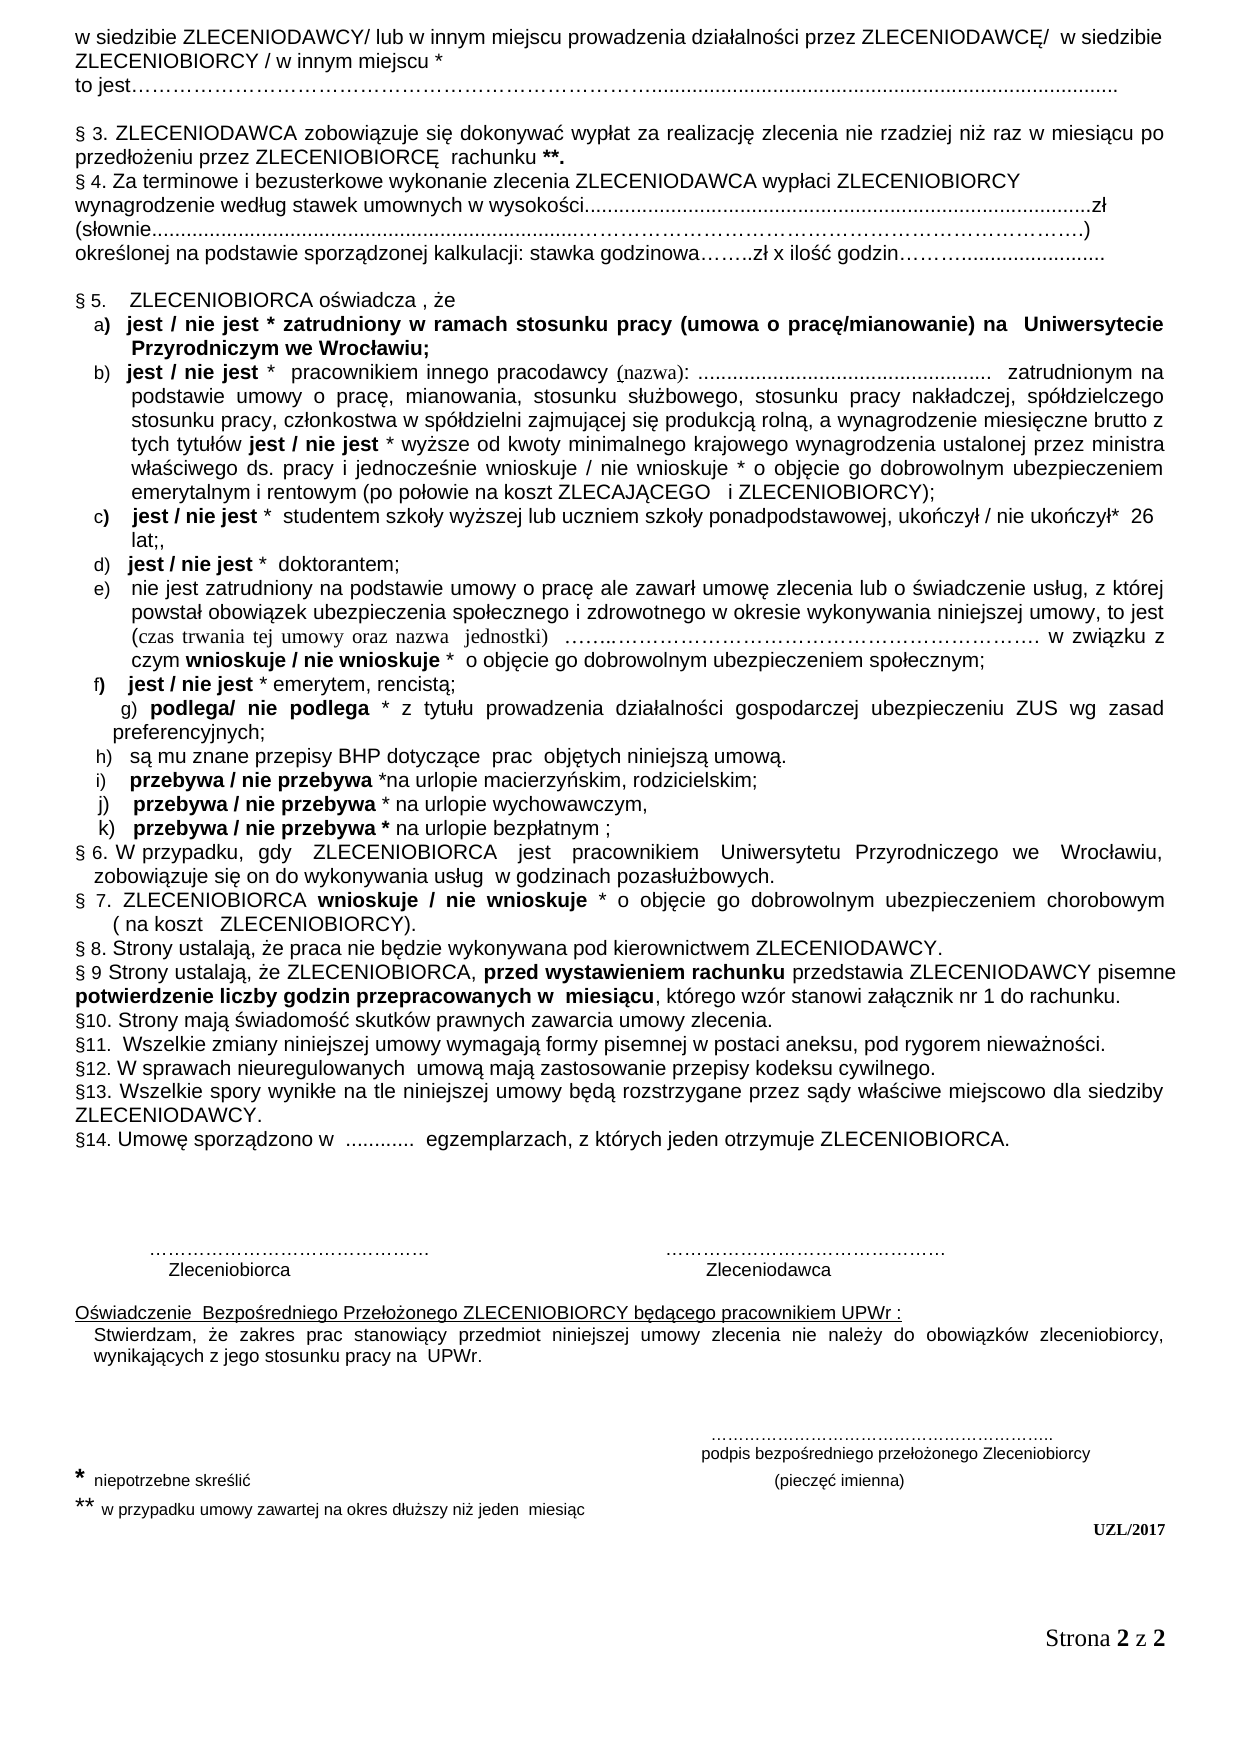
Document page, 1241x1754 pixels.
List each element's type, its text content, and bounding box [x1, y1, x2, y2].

text § 3. ZLECENIODAWCA zobowiązuje się dokonywać wypłat za realizację zlecenia nie rzadziej niż raz w miesiącu po przedłożeniu przez ZLECENIOBIORCĘ rachunku **. [75, 121, 1165, 168]
text Zleceniobiorca Zleceniodawca [75, 1259, 1165, 1281]
text § 4. Za terminowe i bezusterkowe wykonanie zlecenia ZLECENIODAWCA wypłaci ZLECENIOBIORCY wynagrodzenie według stawek umownych w wysokości........................................................................................zł (słownie..........................................................................……………………………………………………………….) [75, 168, 1165, 240]
text ** w przypadku umowy zawartej na okres dłuższy niż jeden miesiąc [75, 1491, 1162, 1520]
text g) podlega/ nie podlega * z tytułu prowadzenia działalności gospodarczej ubezpieczeniu ZUS wg zasad preferencyjnych; [75, 696, 1165, 744]
text § 5. ZLECENIOBIORCA oświadcza , że [75, 288, 1165, 312]
text j) przebywa / nie przebywa * na urlopie wychowawczym, [75, 792, 1165, 816]
text §13. Wszelkie spory wynikłe na tle niniejszej umowy będą rozstrzygane przez sądy właściwe miejscowo dla siedziby ZLECENIODAWCY. [75, 1079, 1165, 1127]
text podpis bezpośredniego przełożonego Zleceniobiorcy [75, 1443, 1165, 1463]
text §12. W sprawach nieuregulowanych umową mają zastosowanie przepisy kodeksu cywilnego. [75, 1055, 1165, 1079]
text Stwierdzam, że zakres prac stanowiący przedmiot niniejszej umowy zlecenia nie należy do obowiązków zleceniobiorcy, wynikających z jego stosunku pracy na UPWr. [94, 1324, 1165, 1367]
text e) nie jest zatrudniony na podstawie umowy o pracę ale zawarł umowę zlecenia lub o świadczenie usług, z której powstał obowiązek ubezpieczenia społecznego i zdrowotnego w okresie wykonywania niniejszej umowy, to jest (czas trwania tej umowy oraz nazwa jednostki) ……..……………………………………………………. w związku z czym wnioskuje / nie wnioskuje * o objęcie go dobrowolnym ubezpieczeniem społecznym; [94, 576, 1165, 672]
text i) przebywa / nie przebywa *na urlopie macierzyńskim, rodzicielskim; [75, 768, 1165, 792]
text * niepotrzebne skreślić (pieczęć imienna) [75, 1463, 1165, 1491]
text §14. Umowę sporządzono w ............ egzemplarzach, z których jeden otrzymuje ZLECENIOBIORCA. [75, 1127, 1165, 1151]
text h) są mu znane przepisy BHP dotyczące prac objętych niniejszą umową. [75, 744, 1165, 768]
text UZL/2017 [75, 1520, 1165, 1539]
text d) jest / nie jest * doktorantem; [94, 552, 1165, 576]
text określonej na podstawie sporządzonej kalkulacji: stawka godzinowa……..zł x ilość godzin………......................... [75, 240, 1165, 264]
text §10. Strony mają świadomość skutków prawnych zawarcia umowy zlecenia. [75, 1007, 1165, 1031]
text …………………………………………………….. [75, 1424, 1165, 1443]
text f) jest / nie jest * emerytem, rencistą; [94, 672, 1165, 696]
text § 9 Strony ustalają, że ZLECENIOBIORCA, przed wystawieniem rachunku przedstawia ZLECENIODAWCY pisemne potwierdzenie liczby godzin przepracowanych w miesiącu, którego wzór stanowi załącznik nr 1 do rachunku. [75, 959, 1176, 1007]
text Oświadczenie Bezpośredniego Przełożonego ZLECENIOBIORCY będącego pracownikiem UPWr : [75, 1302, 1165, 1324]
text ……………………………………… ……………………………………… [75, 1237, 1165, 1259]
text k) przebywa / nie przebywa * na urlopie bezpłatnym ; [75, 816, 1165, 840]
text w siedzibie ZLECENIODAWCY/ lub w innym miejscu prowadzenia działalności przez ZLECENIODAWCĘ/ w siedzibie ZLECENIOBIORCY / w innym miejscu * to jest…………………………………………………………………................................................................................. [75, 25, 1165, 97]
text § 7. ZLECENIOBIORCA wnioskuje / nie wnioskuje * o objęcie go dobrowolnym ubezpieczeniem chorobowym ( na koszt ZLECENIOBIORCY). [75, 888, 1165, 936]
text §11. Wszelkie zmiany niniejszej umowy wymagają formy pisemnej w postaci aneksu, pod rygorem nieważności. [75, 1031, 1165, 1055]
text § 8. Strony ustalają, że praca nie będzie wykonywana pod kierownictwem ZLECENIODAWCY. [75, 936, 1165, 959]
text § 6. W przypadku, gdy ZLECENIOBIORCA jest pracownikiem Uniwersytetu Przyrodniczego we Wrocławiu, zobowiązuje się on do wykonywania usług w godzinach pozasłużbowych. [75, 840, 1165, 888]
text a) jest / nie jest * zatrudniony w ramach stosunku pracy (umowa o pracę/mianowanie) na Uniwersytecie Przyrodniczym we Wrocławiu; [94, 312, 1165, 360]
text b) jest / nie jest * pracownikiem innego pracodawcy (nazwa): ................................................... zatrudnionym na podstawie umowy o pracę, mianowania, stosunku służbowego, stosunku pracy nakładczej, spółdzielczego stosunku pracy, członkostwa w spółdzielni zajmującej się produkcją rolną, a wynagrodzenie miesięczne brutto z tych tytułów jest / nie jest * wyższe od kwoty minimalnego krajowego wynagrodzenia ustalonej przez ministra właściwego ds. pracy i jednocześnie wnioskuje / nie wnioskuje * o objęcie go dobrowolnym ubezpieczeniem emerytalnym i rentowym (po połowie na koszt ZLECAJĄCEGO i ZLECENIOBIORCY); [94, 360, 1165, 504]
text c) jest / nie jest * studentem szkoły wyższej lub uczniem szkoły ponadpodstawowej, ukończył / nie ukończył* 26 lat;, [94, 504, 1165, 552]
